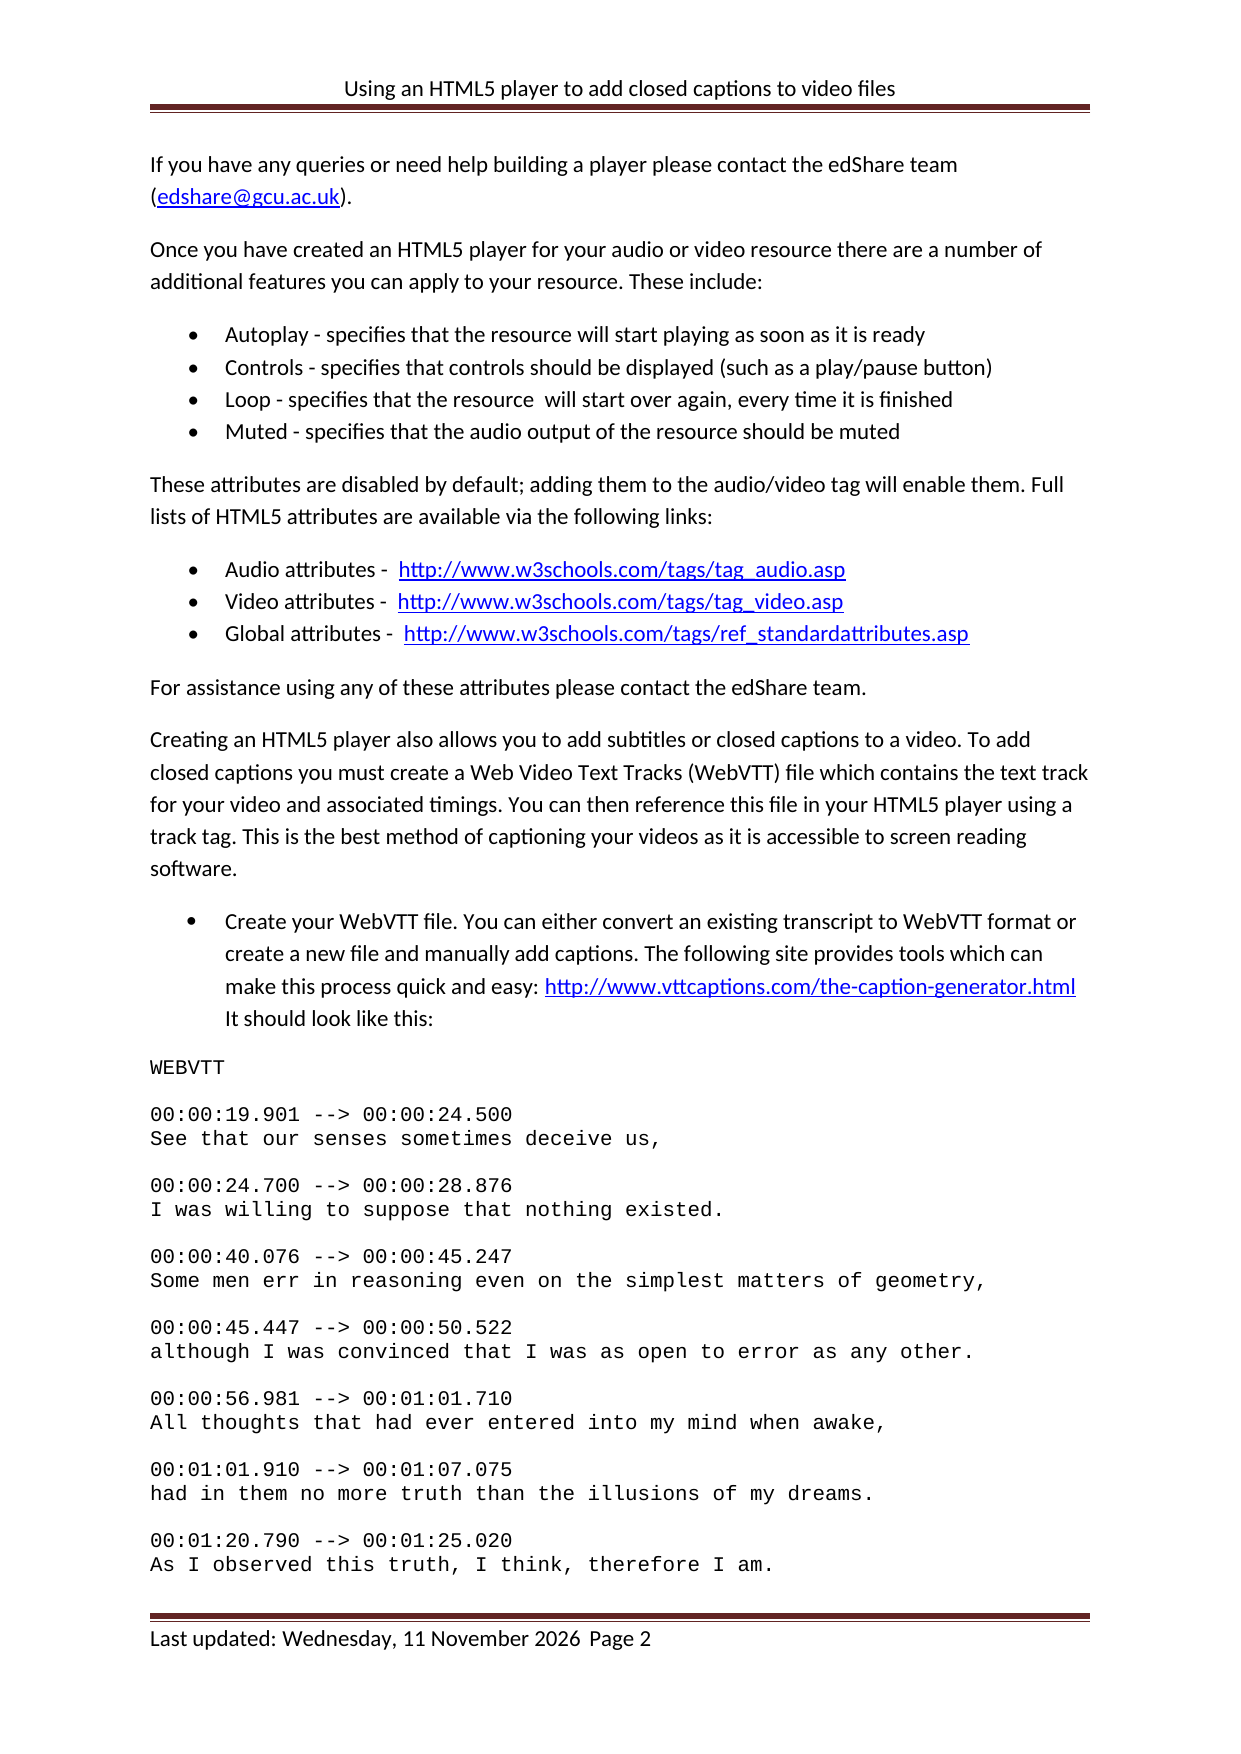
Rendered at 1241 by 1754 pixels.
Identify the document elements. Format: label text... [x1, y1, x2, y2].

text had in them no more truth than the illusions of my dreams. [150, 1483, 1090, 1506]
list Video attributes - http://www.w3schools.com/tags/tag_video.asp [187, 587, 1090, 615]
text WEBVTT [150, 1057, 1090, 1081]
text I was willing to suppose that nothing existed. [150, 1199, 1090, 1222]
text For assistance using any of these attributes please contact the edShare team. [150, 673, 1090, 701]
text 00:00:24.700 --> 00:00:28.876 [150, 1175, 1090, 1199]
text 00:01:20.790 --> 00:01:25.020 [150, 1530, 1090, 1553]
text As I observed this truth, I think, therefore I am. [150, 1553, 1090, 1577]
text All thoughts that had ever entered into my mind when awake, [150, 1412, 1090, 1435]
text Creating an HTML5 player also allows you to add subtitles or closed captions to a video. To add closed captions you must create a Web Video Text Tracks (WebVTT) file which contains the text track for your video and associated timings. You can then reference this file in your HTML5 player using a track tag. This is the best method of captioning your videos as it is accessible to screen reading software. [150, 726, 1090, 882]
list Global attributes - http://www.w3schools.com/tags/ref_standardattributes.asp [187, 619, 1090, 648]
text 00:00:56.981 --> 00:01:01.710 [150, 1388, 1090, 1412]
text 00:00:45.447 --> 00:00:50.522 [150, 1317, 1090, 1341]
text Once you have created an HTML5 player for your audio or video resource there are a number of additional features you can apply to your resource. These include: [150, 235, 1090, 295]
text although I was convinced that I was as open to error as any other. [150, 1341, 1090, 1364]
list Create your WebVTT file. You can either convert an existing transcript to WebVTT format or create a new file and manually add captions. The following site provides tools which can make this process quick and easy: http://www.vttcaptions.com/the-caption-generator.html It should look like this: [187, 907, 1090, 1032]
text If you have any queries or need help building a player please contact the edShare team (edshare@gcu.ac.uk). [150, 150, 1090, 210]
list Muted - specifies that the audio output of the resource should be muted [187, 417, 1090, 445]
text 00:00:40.076 --> 00:00:45.247 [150, 1246, 1090, 1270]
text 00:01:01.910 --> 00:01:07.075 [150, 1459, 1090, 1483]
list Autoplay - specifies that the resource will start playing as soon as it is ready [187, 320, 1090, 348]
list Audio attributes - http://www.w3schools.com/tags/tag_audio.asp [187, 555, 1090, 583]
list Controls - specifies that controls should be displayed (such as a play/pause button) [187, 353, 1090, 381]
text 00:00:19.901 --> 00:00:24.500 [150, 1104, 1090, 1128]
text These attributes are disabled by default; adding them to the audio/video tag will enable them. Full lists of HTML5 attributes are available via the following links: [150, 470, 1090, 530]
list Loop - specifies that the resource will start over again, every time it is finished [187, 385, 1090, 413]
text Some men err in reasoning even on the simplest matters of geometry, [150, 1270, 1090, 1293]
text See that our senses sometimes deceive us, [150, 1128, 1090, 1152]
